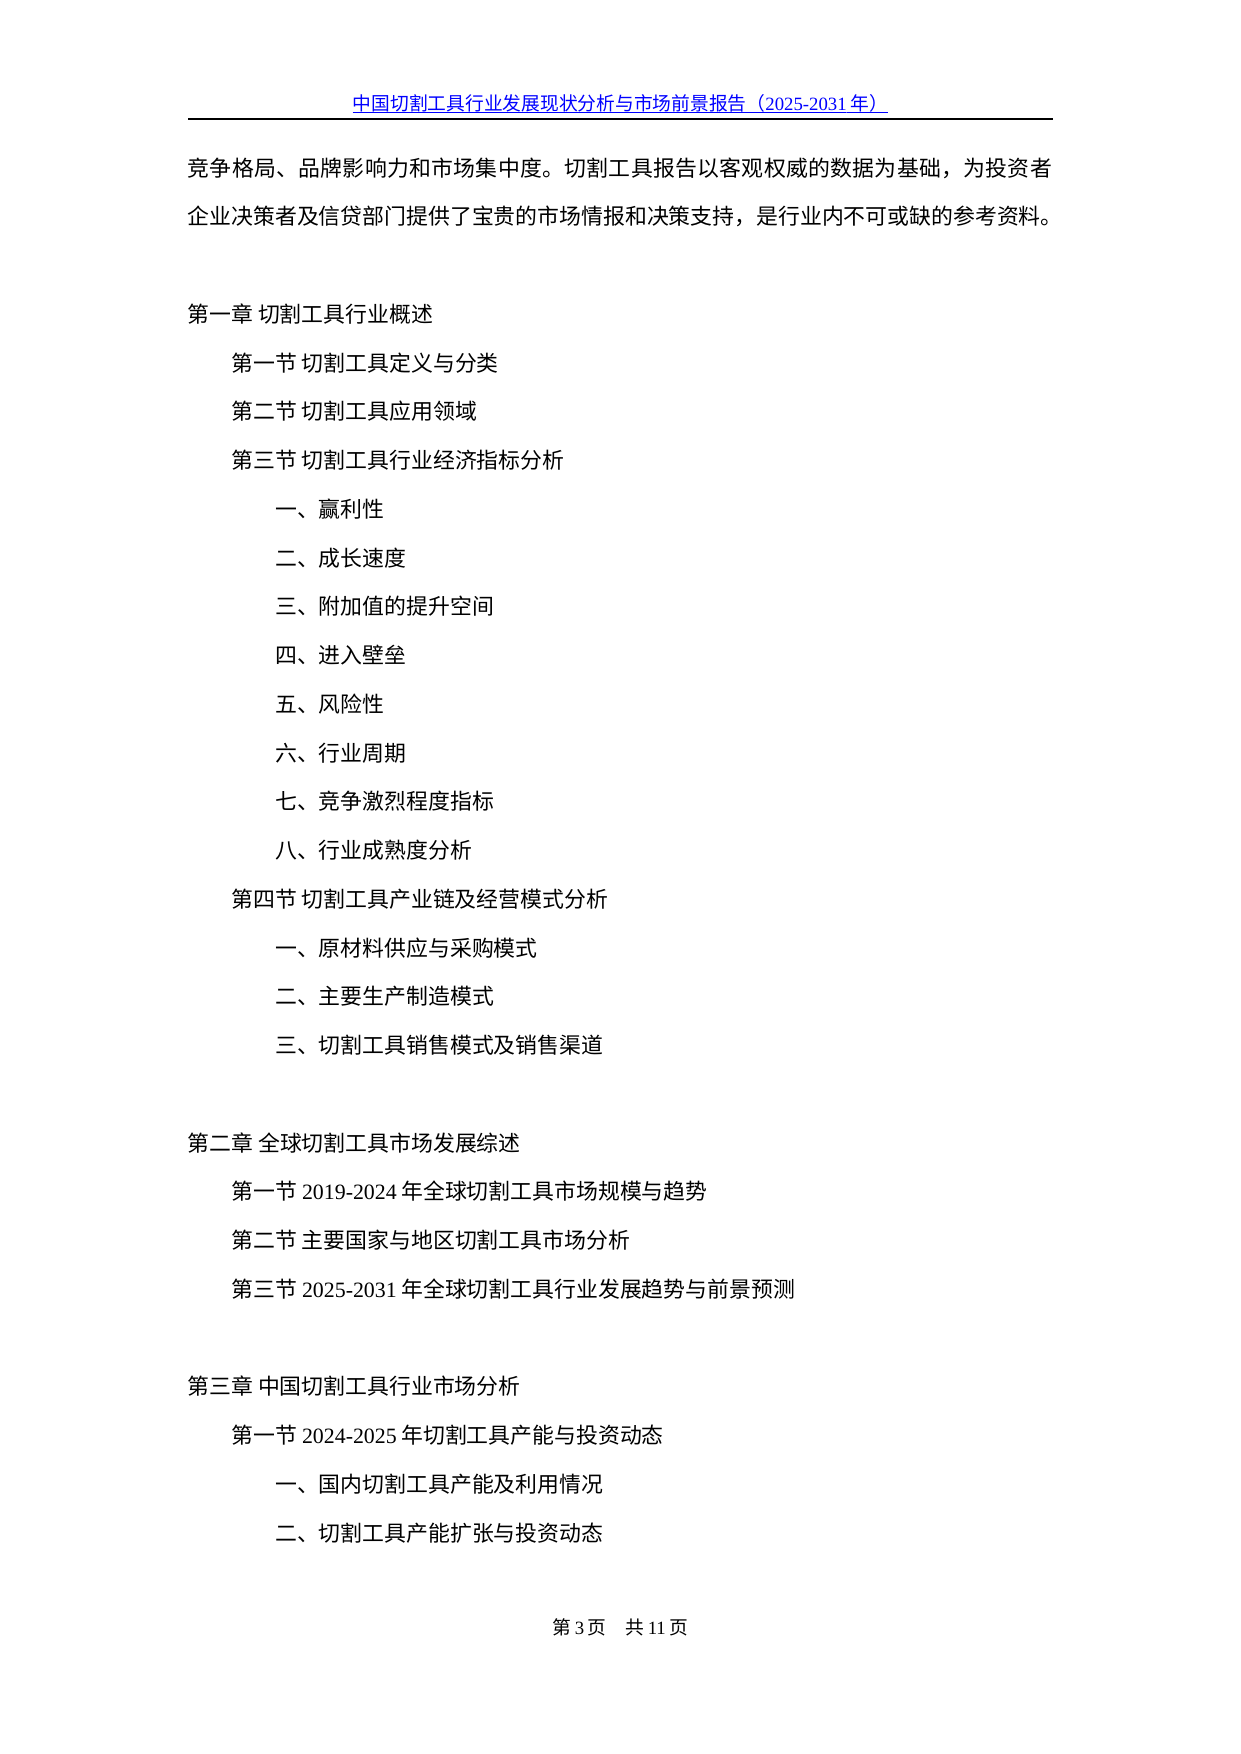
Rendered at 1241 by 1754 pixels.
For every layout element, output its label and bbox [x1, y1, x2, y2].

text [187, 150, 1053, 1548]
